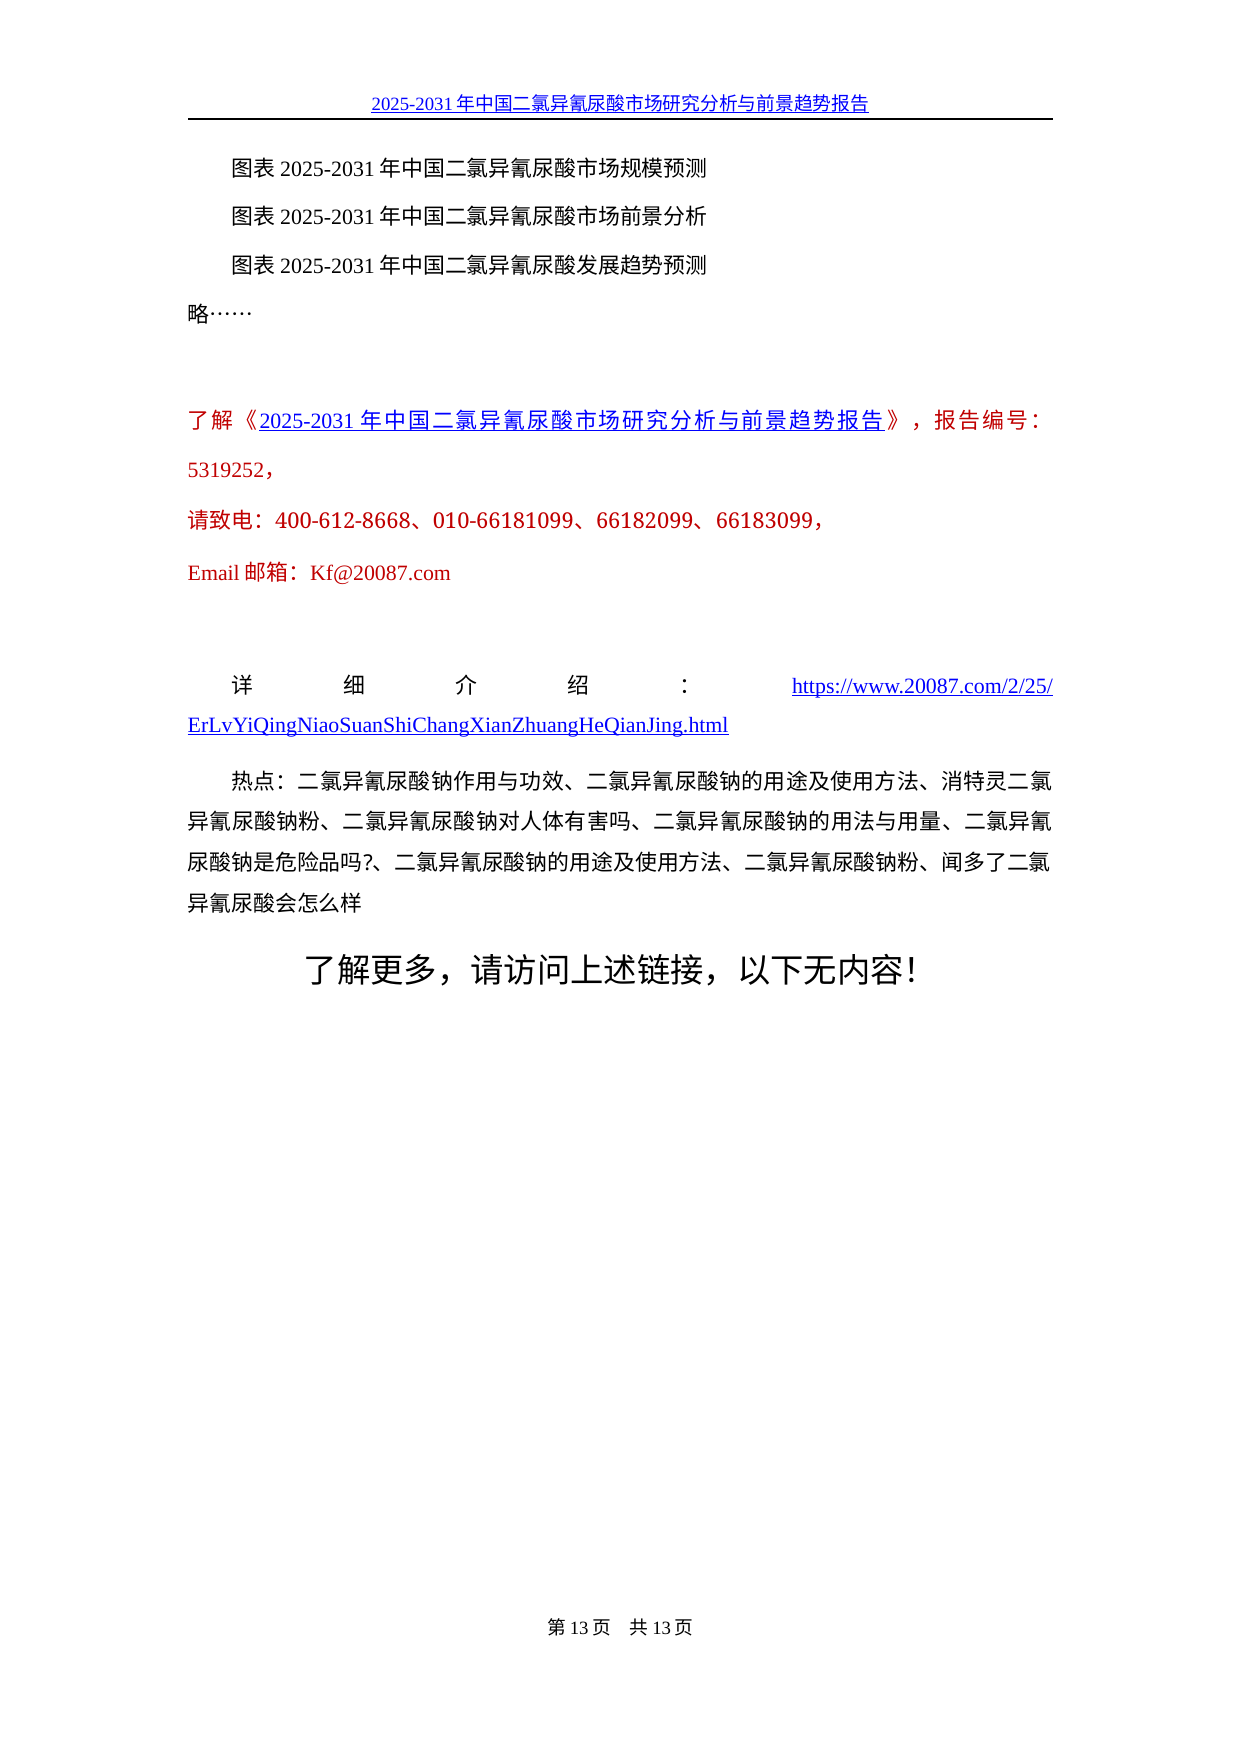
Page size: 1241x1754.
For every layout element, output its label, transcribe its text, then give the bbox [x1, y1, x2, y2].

text 详细介绍：https://www.20087.com/2/25/ErLvYiQingNiaoSuanShiChangXianZhuangHeQianJing.html [187, 668, 1053, 741]
text 请致电：400-612-8668、010-66181099、66182099、66183099， [187, 503, 1053, 536]
text 热点：二氯异氰尿酸钠作用与功效、二氯异氰尿酸钠的用途及使用方法、消特灵二氯异氰尿酸钠粉、二氯异氰尿酸钠对人体有害吗、二氯异氰尿酸钠的用法与用量、二氯异氰尿酸钠是危险品吗?、二氯异氰尿酸钠的用途及使用方法、二氯异氰尿酸钠粉、闻多了二氯异氰尿酸会怎么样 [187, 763, 1053, 918]
text Email邮箱：Kf@20087.com [187, 555, 1053, 587]
title 了解更多，请访问上述链接，以下无内容！ [187, 935, 1053, 1000]
text 了解《2025-2031年中国二氯异氰尿酸市场研究分析与前景趋势报告》，报告编号：5319252， [187, 403, 1053, 484]
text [187, 150, 1053, 329]
